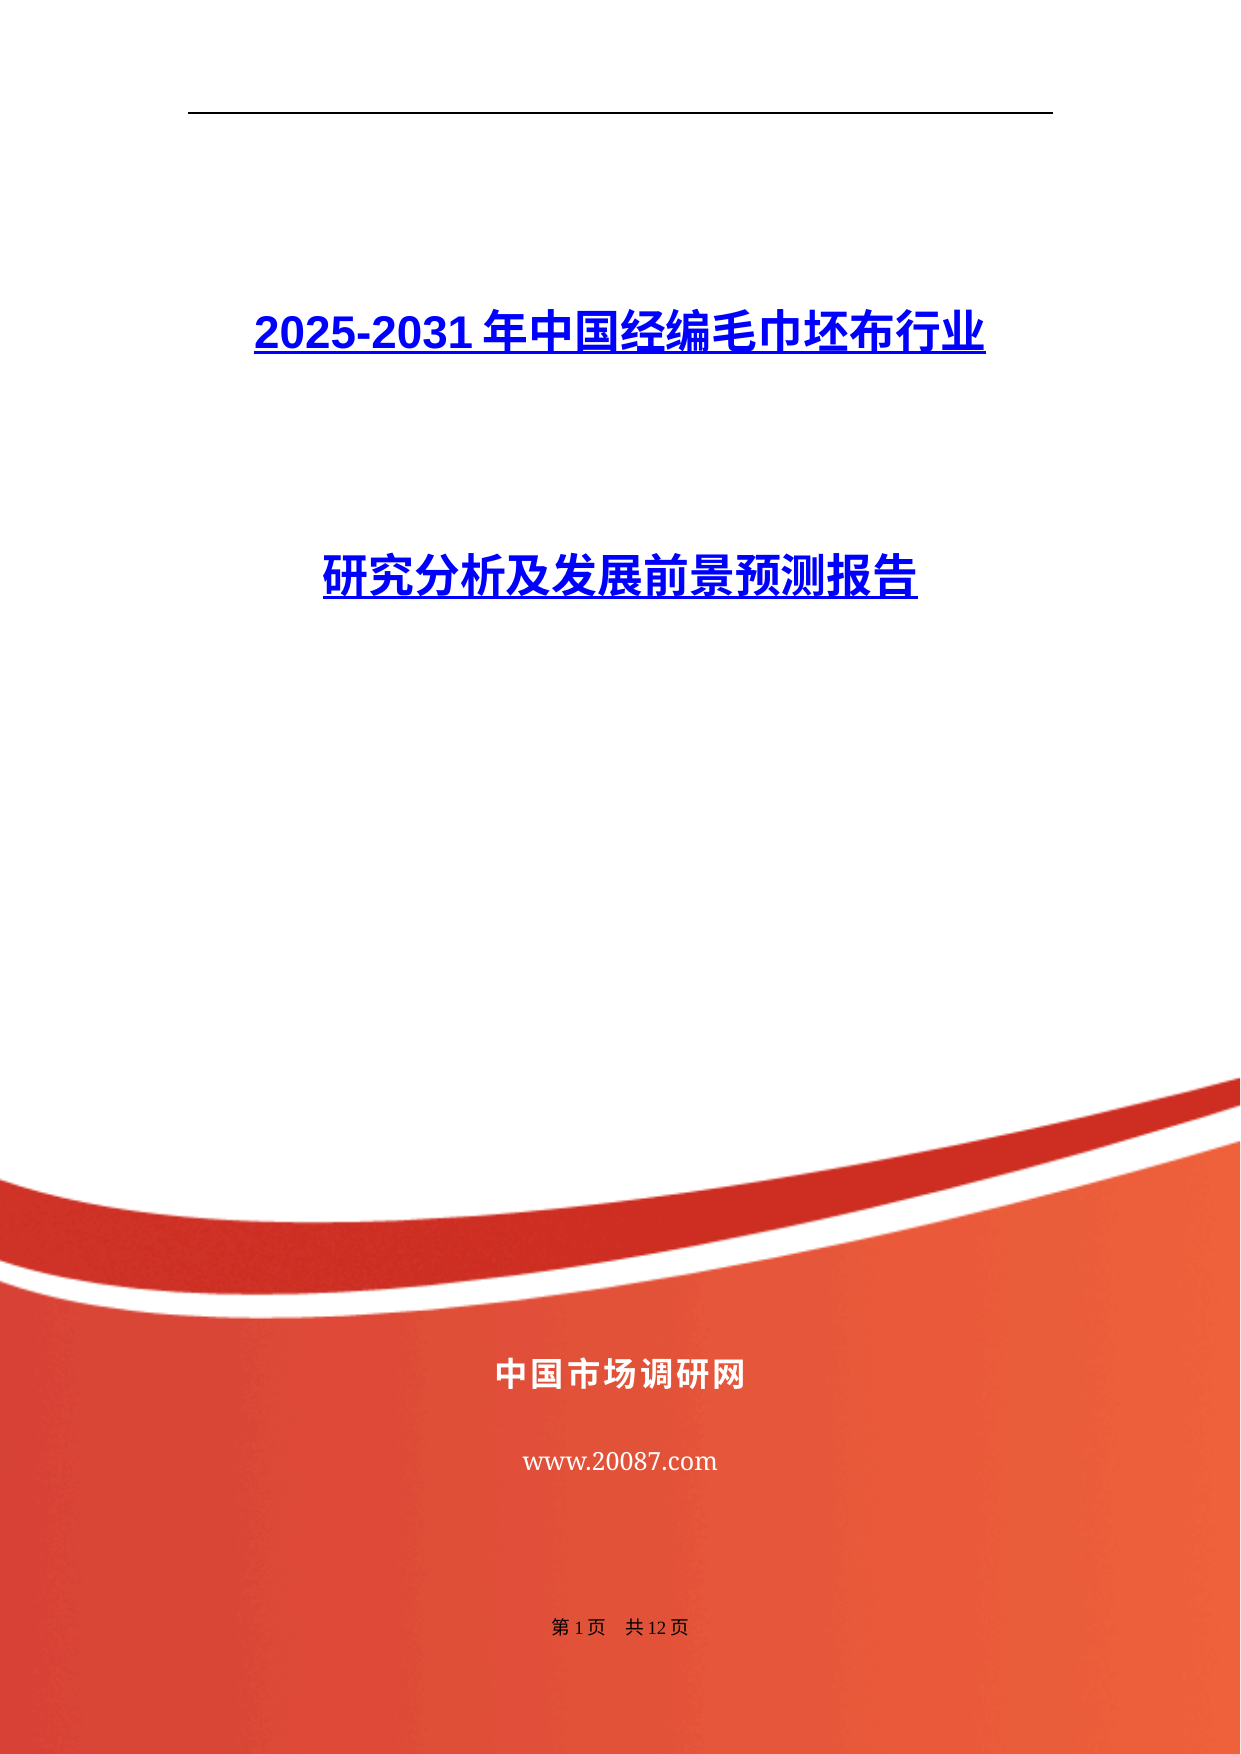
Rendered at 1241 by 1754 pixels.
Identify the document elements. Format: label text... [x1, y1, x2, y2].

text www.20087.com [187, 1428, 1053, 1493]
picture [0, 1006, 1241, 1754]
subtitle 中国市场调研网 [187, 1339, 1053, 1404]
table_header 2025-2031年中国经编毛巾坯布行业研究分析及发展前景预测报告 [188, 207, 1053, 773]
